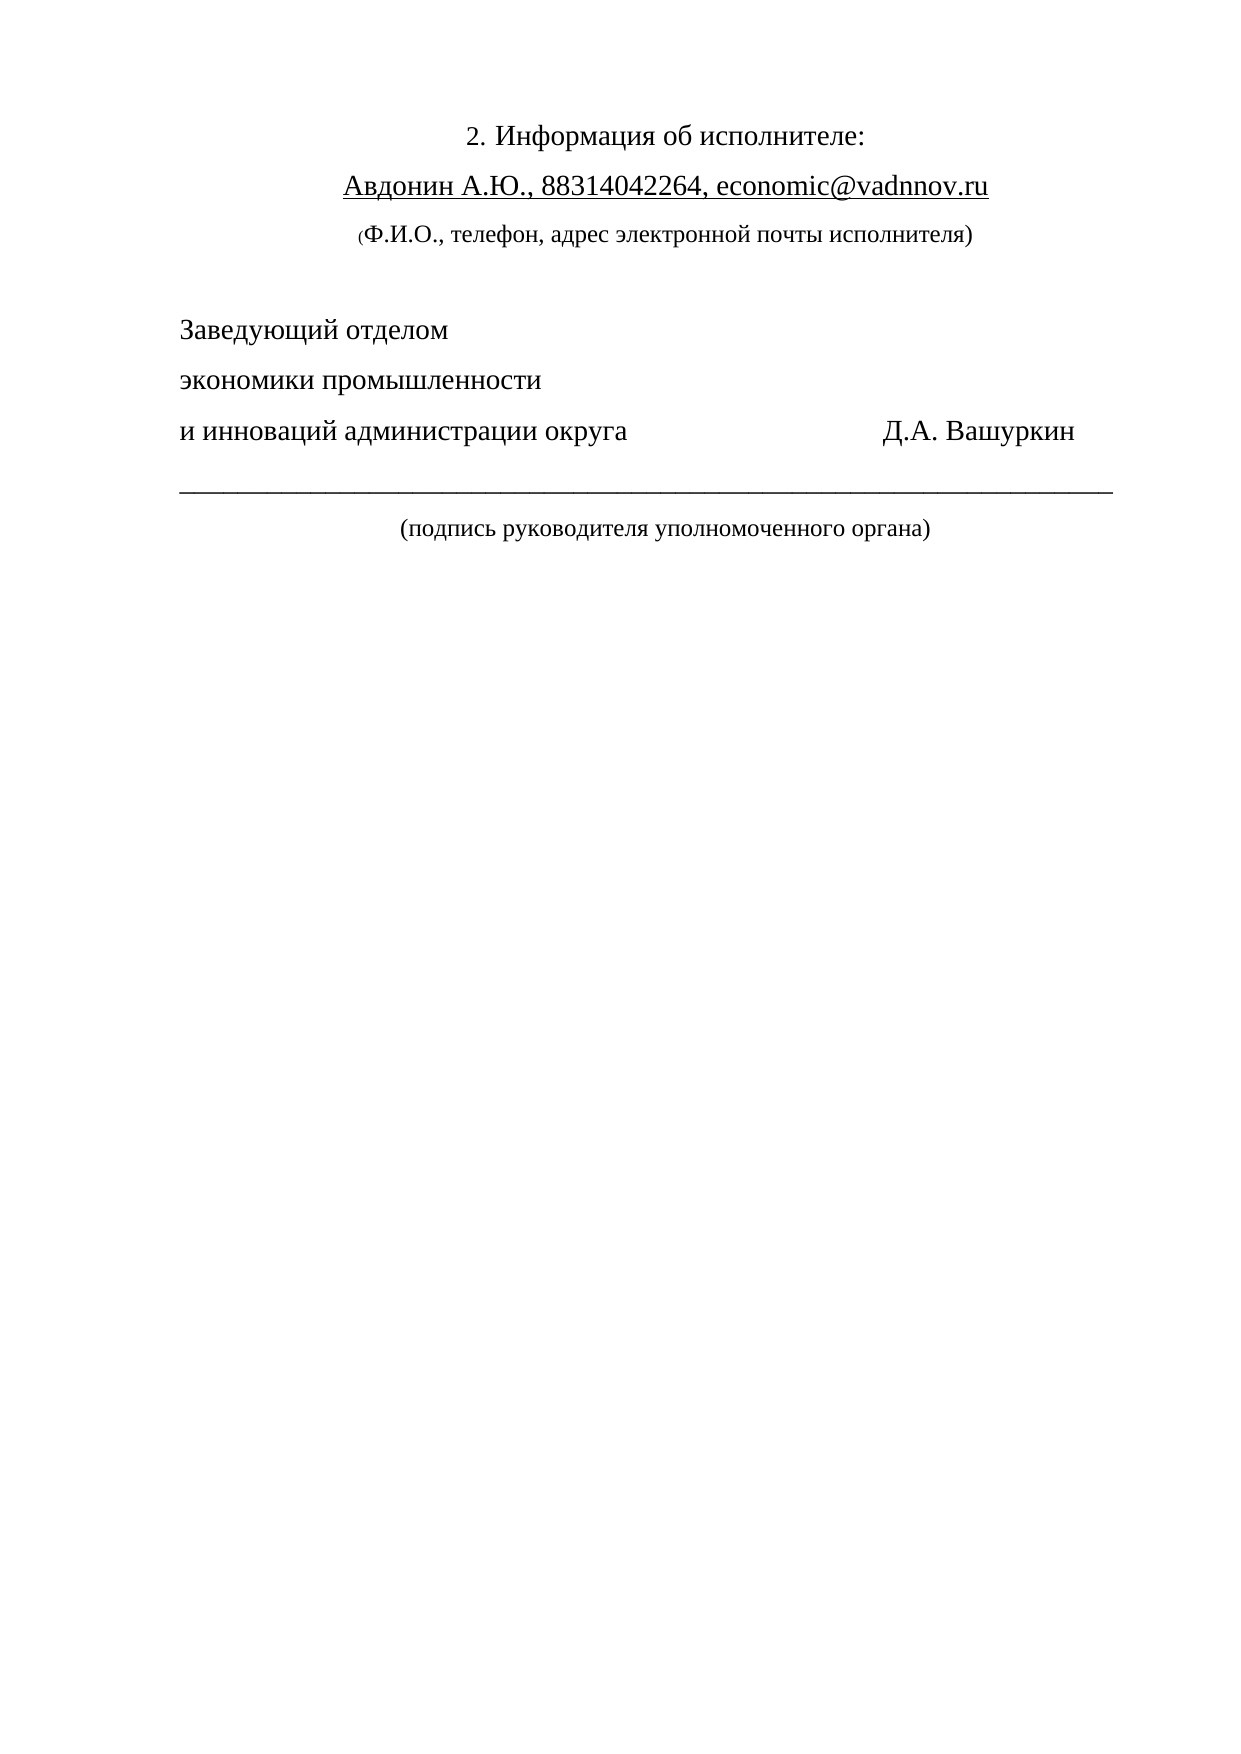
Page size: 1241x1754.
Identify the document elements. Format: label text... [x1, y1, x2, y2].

text и инноваций администрации округа Д.А. Вашуркин [179, 413, 1152, 446]
text ________________________________________________________________ [179, 463, 1152, 497]
text (Ф.И.О., телефон, адрес электронной почты исполнителя) [179, 219, 1152, 247]
list Информация об исполнителе: [179, 118, 1152, 152]
text Авдонин А.Ю., 88314042264, economic@vadnnov.ru [179, 168, 1152, 202]
text экономики промышленности [179, 362, 1152, 396]
text (подпись руководителя уполномоченного органа) [179, 513, 1152, 542]
text Заведующий отделом [179, 312, 1152, 346]
